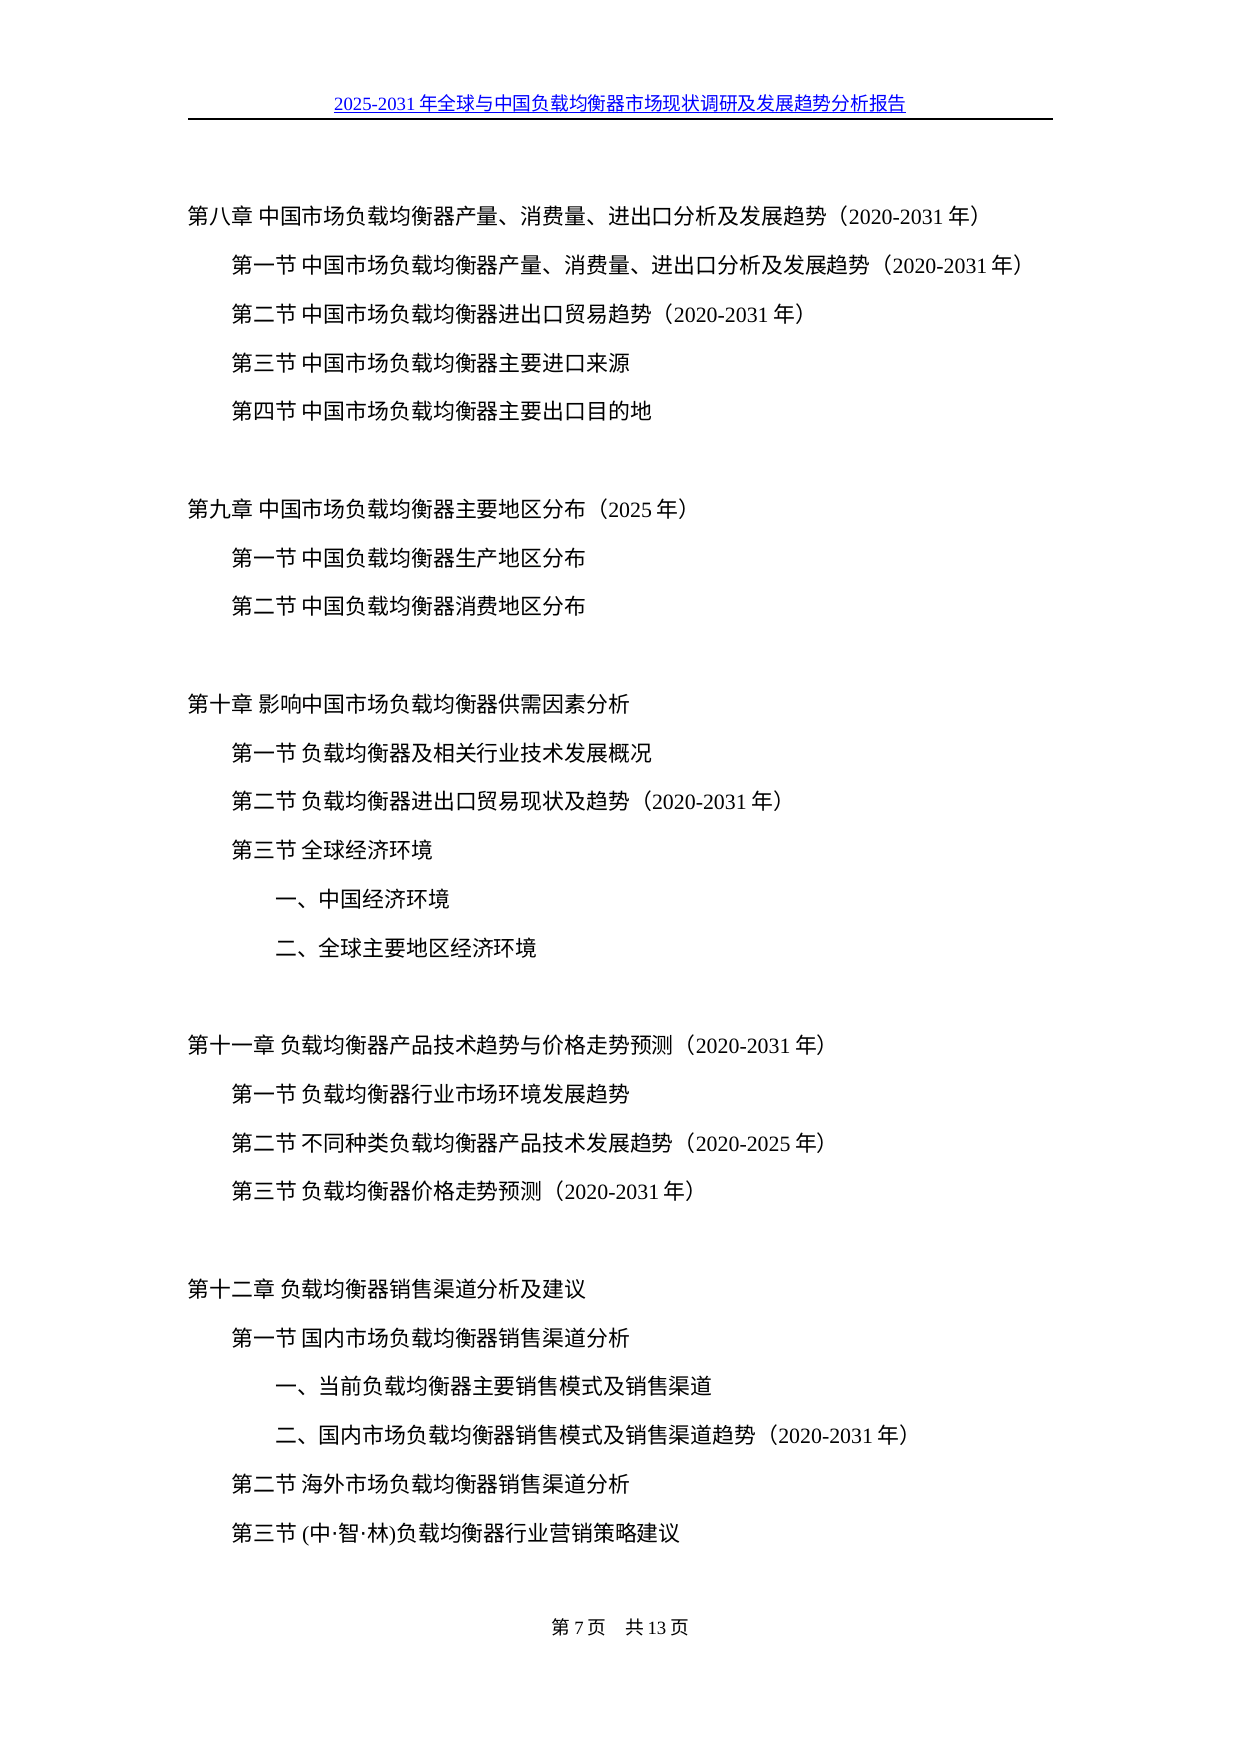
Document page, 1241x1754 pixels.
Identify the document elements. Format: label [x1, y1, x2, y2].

text [187, 150, 1053, 1548]
